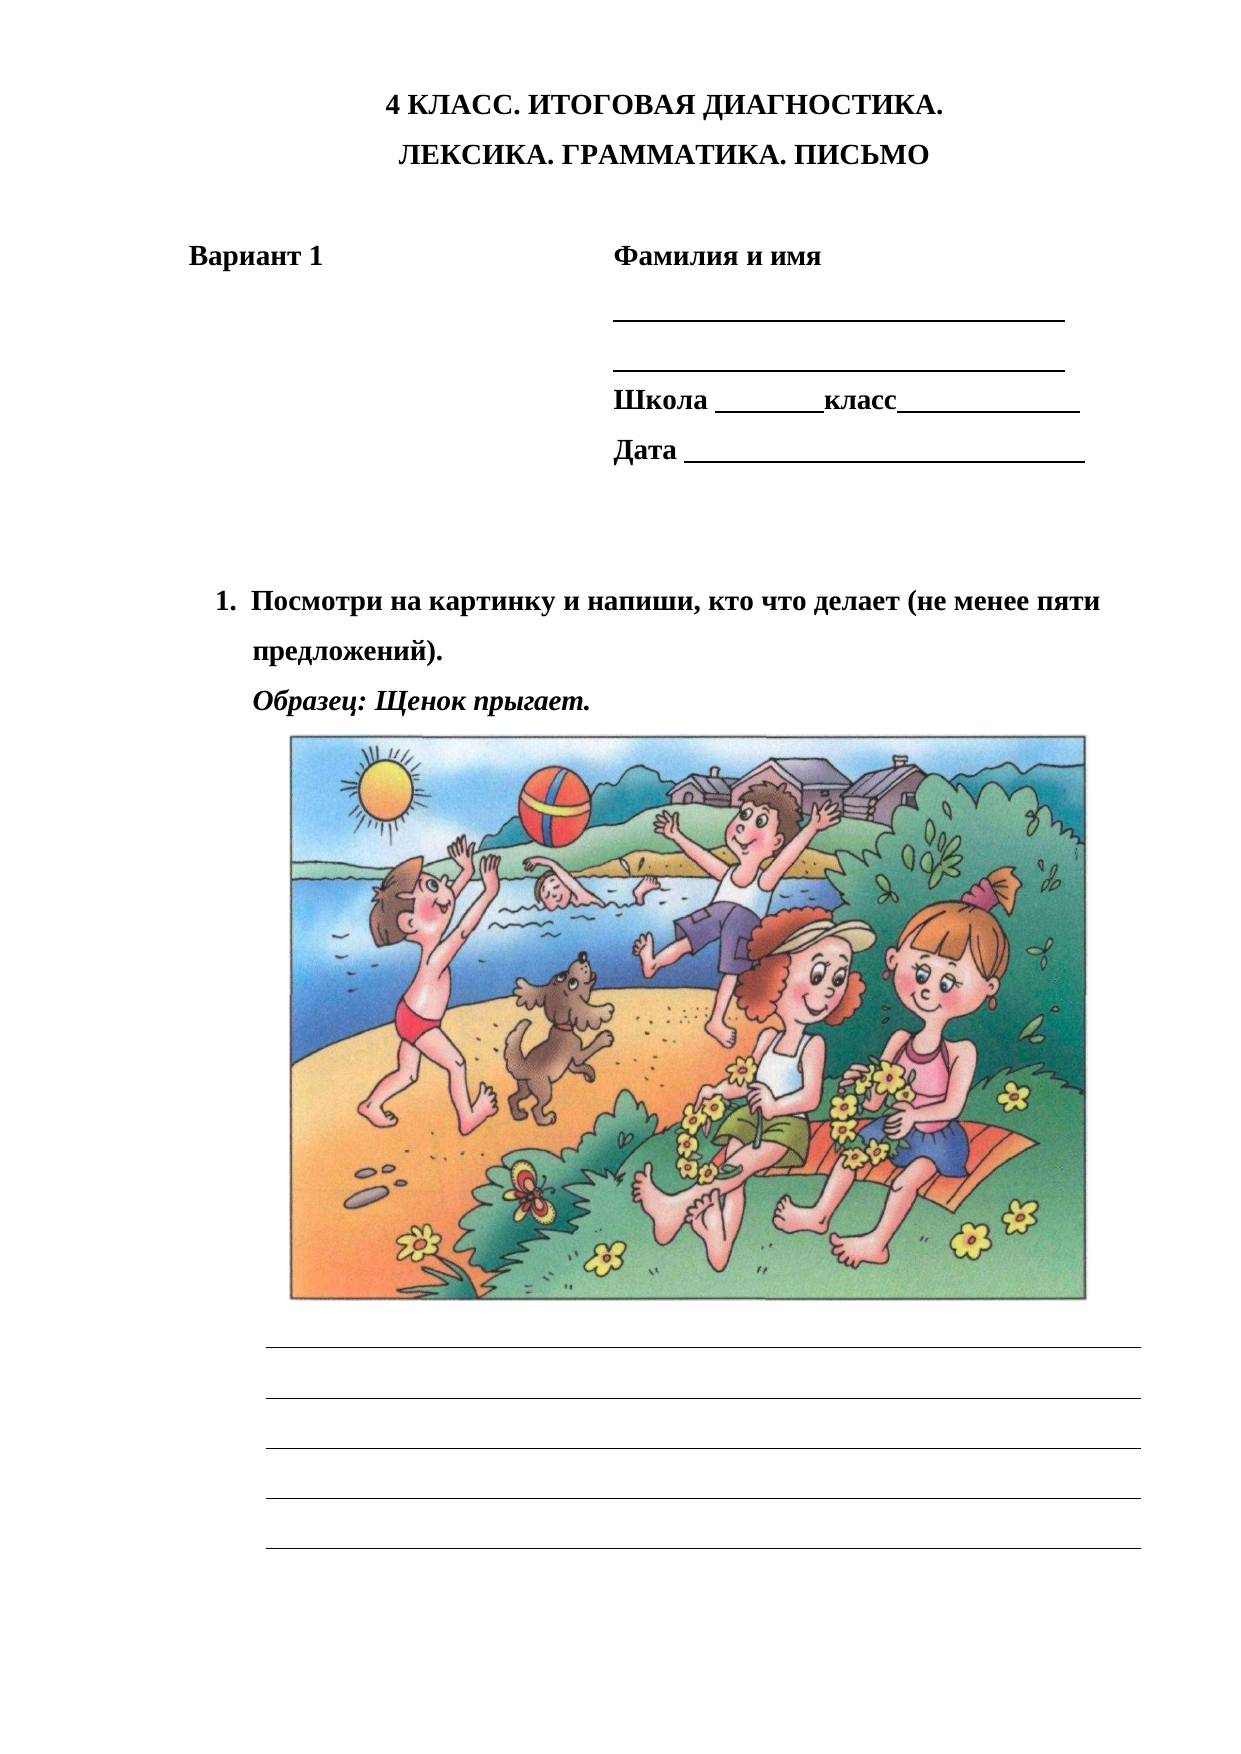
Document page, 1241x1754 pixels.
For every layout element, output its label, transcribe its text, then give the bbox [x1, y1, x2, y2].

text Вариант 1 Фамилия и имя [188, 238, 1198, 271]
text Дата [613, 432, 1198, 466]
picture [288, 734, 1089, 1301]
list Посмотри на картинку и напиши, кто что делает (не менее пяти предложений). [215, 583, 1101, 667]
text Школа класс [613, 382, 1198, 415]
text Образец: Щенок прыгает. [252, 684, 1198, 717]
subtitle 4 КЛАСС. ИТОГОВАЯ ДИАГНОСТИКА. ЛЕКСИКА. ГРАММАТИКА. ПИСЬМО [385, 87, 1093, 171]
